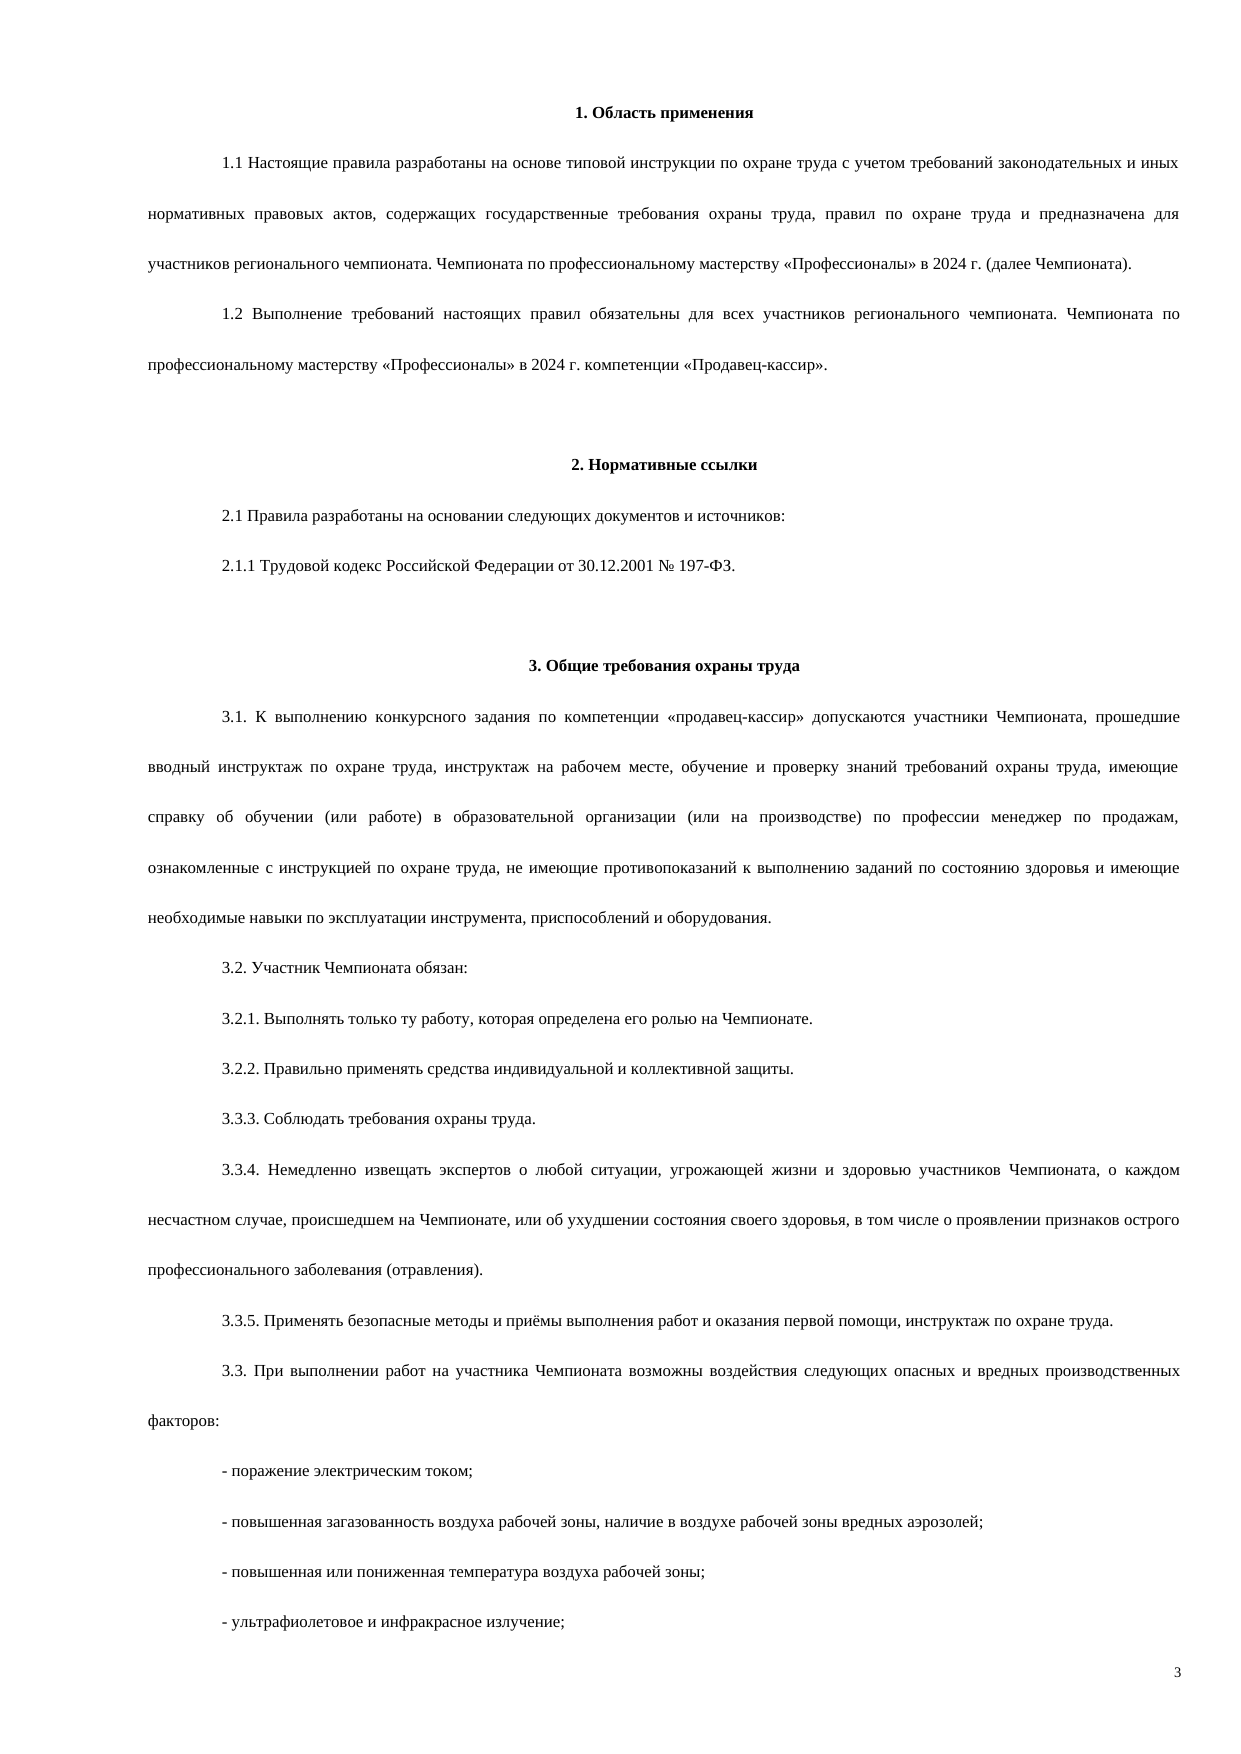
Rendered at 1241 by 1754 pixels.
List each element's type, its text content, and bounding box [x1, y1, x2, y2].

text 3.2.2. Правильно применять средства индивидуальной и коллективной защиты. [148, 1044, 1181, 1078]
text - повышенная загазованность воздуха рабочей зоны, наличие в воздухе рабочей зоны вредных аэрозолей; [148, 1497, 1181, 1531]
text 1. Область применения [148, 89, 1181, 122]
text 1.1 Настоящие правила разработаны на основе типовой инструкции по охране труда с учетом требований законодательных и иных нормативных правовых актов, содержащих государственные требования охраны труда, правил по охране труда и предназначена для участников регионального чемпионата. Чемпионата по профессиональному мастерству «Профессионалы» в 2024 г. (далее Чемпионата). [148, 139, 1181, 273]
text 2.1.1 Трудовой кодекс Российской Федерации от 30.12.2001 № 197-ФЗ. [148, 541, 1181, 575]
text 3.1. К выполнению конкурсного задания по компетенции «продавец-кассир» допускаются участники Чемпионата, прошедшие вводный инструктаж по охране труда, инструктаж на рабочем месте, обучение и проверку знаний требований охраны труда, имеющие справку об обучении (или работе) в образовательной организации (или на производстве) по профессии менеджер по продажам, ознакомленные с инструкцией по охране труда, не имеющие противопоказаний к выполнению заданий по состоянию здоровья и имеющие необходимые навыки по эксплуатации инструмента, приспособлений и оборудования. [148, 692, 1181, 927]
text 3.3.3. Соблюдать требования охраны труда. [148, 1095, 1181, 1128]
text 3.3. При выполнении работ на участника Чемпионата возможны воздействия следующих опасных и вредных производственных факторов: [148, 1346, 1181, 1430]
text - повышенная или пониженная температура воздуха рабочей зоны; [148, 1548, 1181, 1581]
text 3.2.1. Выполнять только ту работу, которая определена его ролью на Чемпионате. [148, 994, 1181, 1028]
text 1.2 Выполнение требований настоящих правил обязательны для всех участников регионального чемпионата. Чемпионата по профессиональному мастерству «Профессионалы» в 2024 г. компетенции «Продавец-кассир». [148, 290, 1181, 374]
text 3.2. Участник Чемпионата обязан: [148, 944, 1181, 977]
text - поражение электрическим током; [148, 1447, 1181, 1481]
text 3.3.4. Немедленно извещать экспертов о любой ситуации, угрожающей жизни и здоровью участников Чемпионата, о каждом несчастном случае, происшедшем на Чемпионате, или об ухудшении состояния своего здоровья, в том числе о проявлении признаков острого профессионального заболевания (отравления). [148, 1145, 1181, 1279]
text 3. Общие требования охраны труда [148, 642, 1181, 676]
text - ультрафиолетовое и инфракрасное излучение; [148, 1598, 1181, 1632]
text 3.3.5. Применять безопасные методы и приёмы выполнения работ и оказания первой помощи, инструктаж по охране труда. [148, 1296, 1181, 1330]
text 2.1 Правила разработаны на основании следующих документов и источников: [148, 491, 1181, 525]
text 2. Нормативные ссылки [148, 441, 1181, 474]
